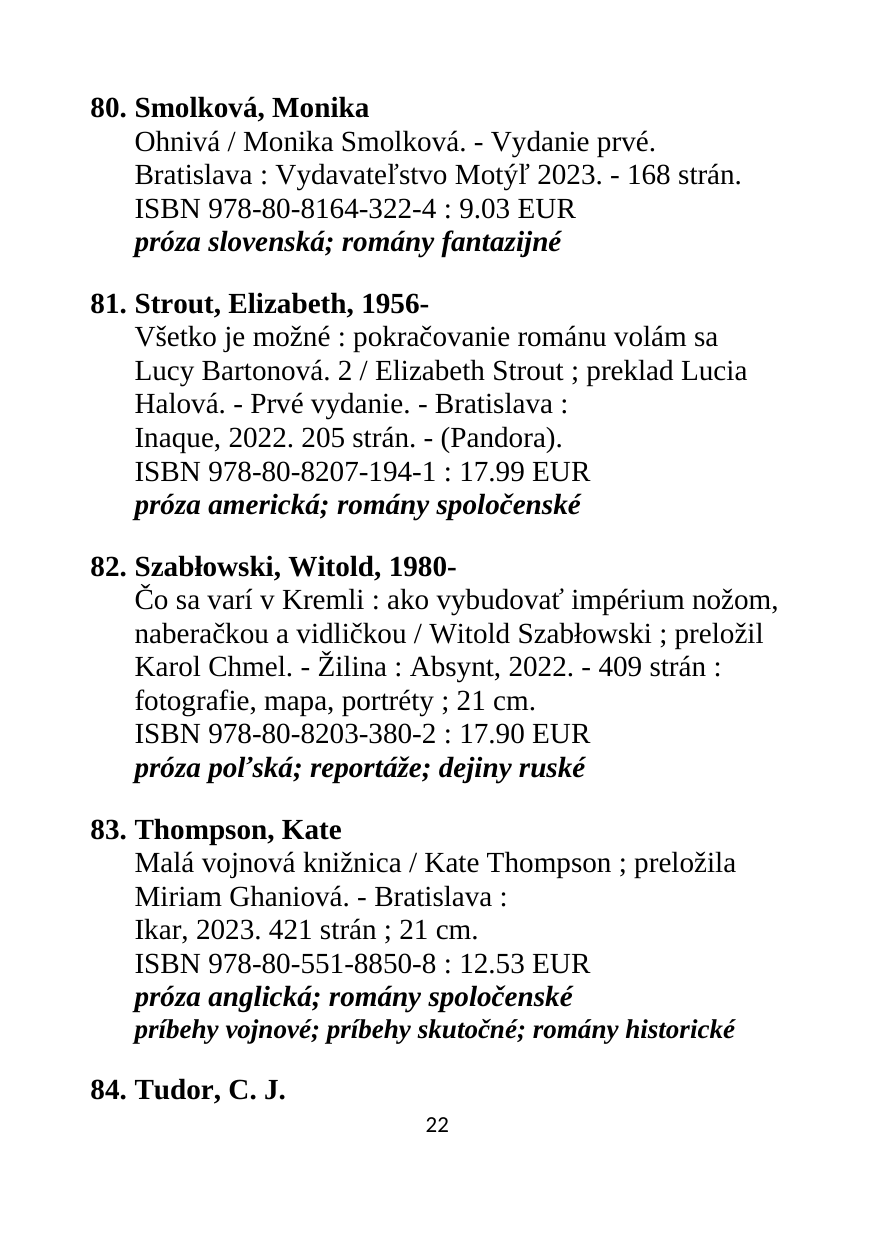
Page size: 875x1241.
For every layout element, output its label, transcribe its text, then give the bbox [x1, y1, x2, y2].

table_header Strout, Elizabeth, 1956- Všetko je možné : pokračovanie románu volám sa Lucy Bartonová. 2 / Elizabeth Strout ; preklad Lucia Halová. - Prvé vydanie. - Bratislava : Inaque, 2022. 205 strán. - (Pandora). ISBN 978-80-8207-194-1 : 17.99 EUR próza americká; romány spoločenské [133, 285, 785, 547]
table_header Szabłowski, Witold, 1980- Čo sa varí v Kremli : ako vybudovať impérium nožom, naberačkou a vidličkou / Witold Szabłowski ; preložil Karol Chmel. - Žilina : Absynt, 2022. - 409 strán : fotografie, mapa, portréty ; 21 cm. ISBN 978-80-8203-380-2 : 17.90 EUR próza poľská; reportáže; dejiny ruské [133, 548, 785, 810]
table_header 80. [89, 89, 133, 284]
table_header 81. [89, 285, 133, 547]
table_header 84. [89, 1071, 133, 1107]
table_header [133, 1071, 785, 1107]
table_header 83. [89, 810, 133, 1071]
table_header Thompson, Kate Malá vojnová knižnica / Kate Thompson ; preložila Miriam Ghaniová. - Bratislava : Ikar, 2023. 421 strán ; 21 cm. ISBN 978-80-551-8850-8 : 12.53 EUR próza anglická; romány spoločenské príbehy vojnové; príbehy skutočné; romány historické [133, 810, 785, 1071]
table_header Smolková, Monika Ohnivá / Monika Smolková. - Vydanie prvé. Bratislava : Vydavateľstvo Motýľ 2023. - 168 strán. ISBN 978-80-8164-322-4 : 9.03 EUR próza slovenská; romány fantazijné [133, 89, 785, 284]
table_header 82. [89, 548, 133, 810]
